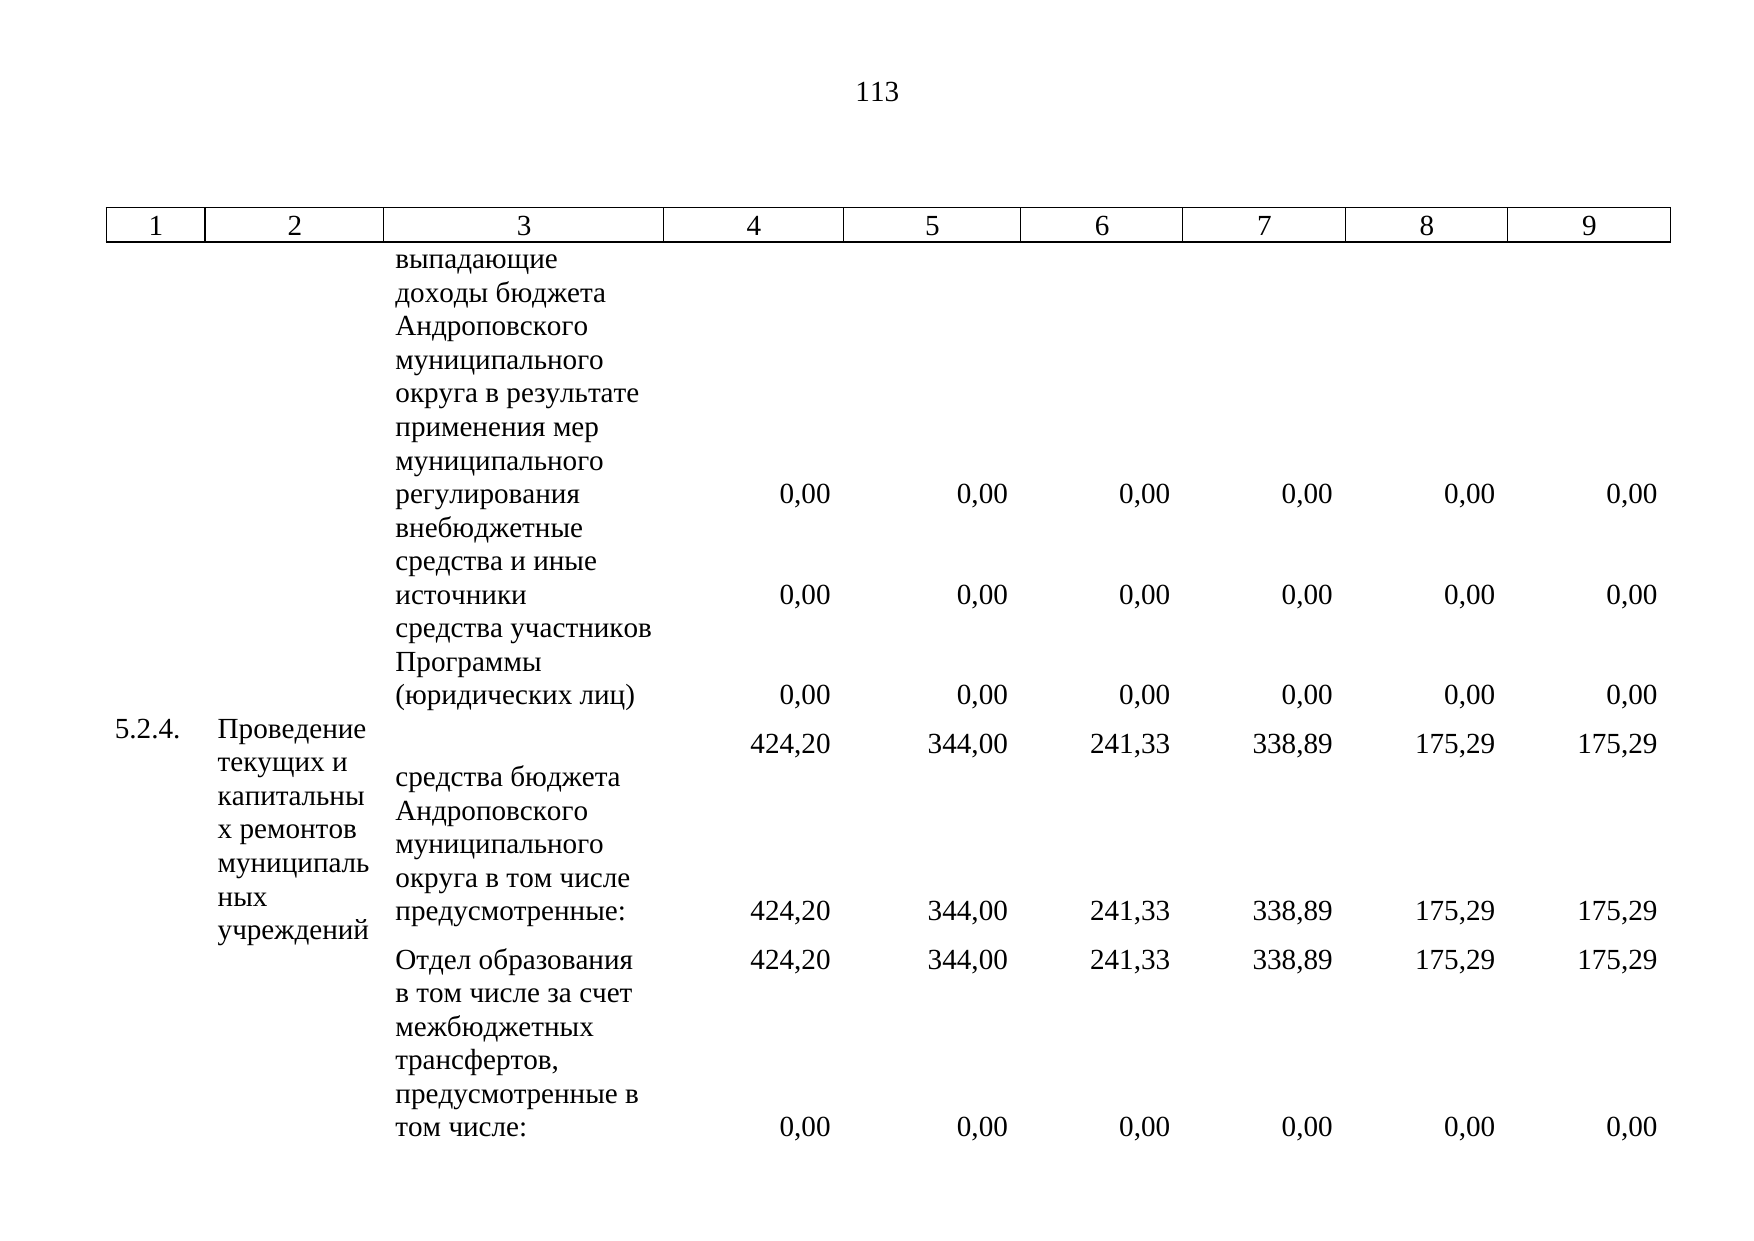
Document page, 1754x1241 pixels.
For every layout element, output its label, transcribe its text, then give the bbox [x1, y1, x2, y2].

table_header 7 [1183, 208, 1345, 241]
table_header 1 [107, 208, 204, 241]
table_header 8 [1346, 208, 1507, 241]
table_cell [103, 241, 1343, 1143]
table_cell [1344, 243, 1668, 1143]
table_header 9 [1508, 208, 1670, 241]
table_header 2 [206, 208, 383, 241]
table_header 4 [664, 208, 843, 241]
table_header 6 [1021, 208, 1182, 241]
table_header 5 [844, 208, 1020, 241]
table_header 3 [384, 208, 663, 241]
